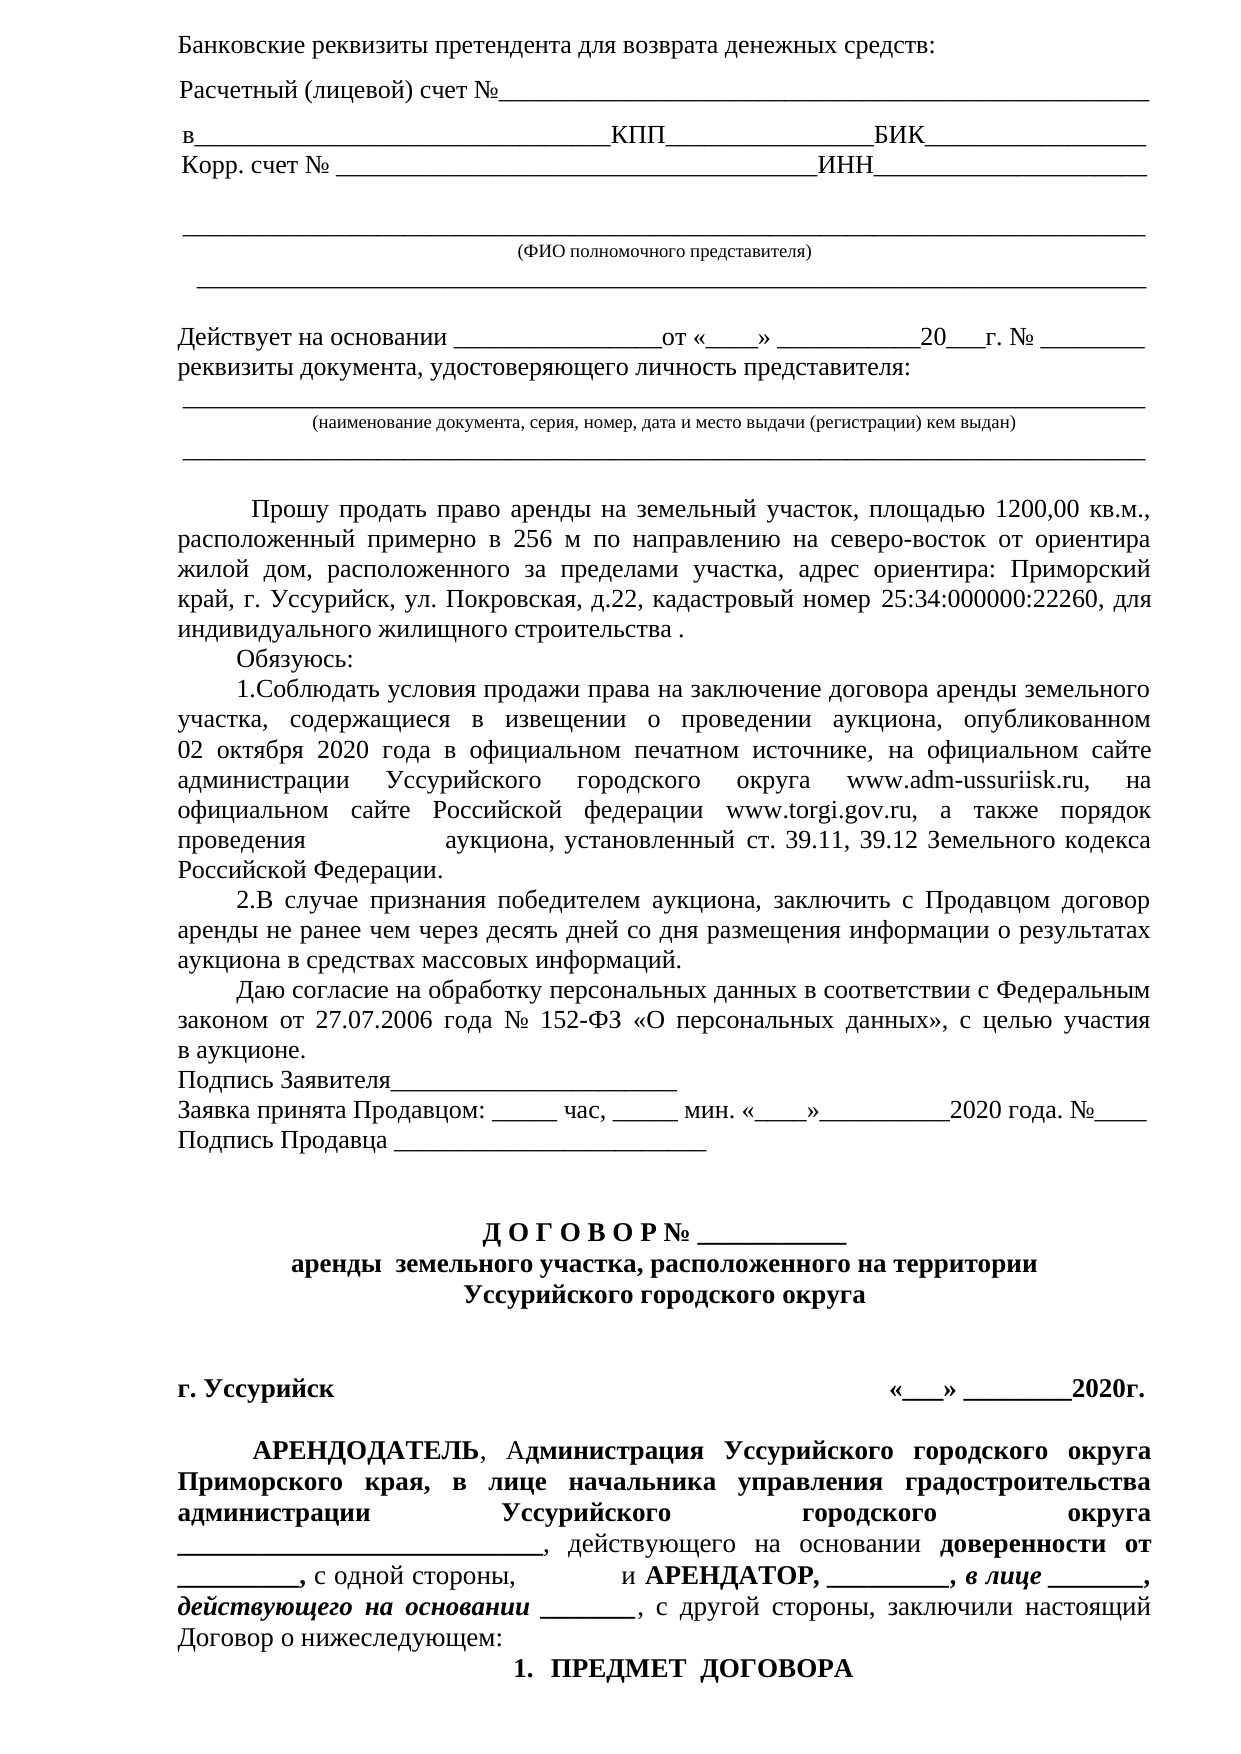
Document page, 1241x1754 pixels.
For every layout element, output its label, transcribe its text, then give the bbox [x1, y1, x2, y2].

text __________________________________________________________________________ [177, 433, 1152, 463]
text (ФИО полномочного представителя) [177, 239, 1152, 261]
text АРЕНДОДАТЕЛЬ, Администрация Уссурийского городского округа Приморского края, в лице начальника управления градостроительства администрации Уссурийского городского округа ___________________________, действующего на основании доверенности от _________, с одной стороны, и АРЕНДАТОР, _________, в лице _______, действующего на основании _______, с другой стороны, заключили настоящий Договор о нижеследующем: [177, 1434, 1152, 1652]
text Заявка принята Продавцом: _____ час, _____ мин. «____»__________2020 года. №____ [177, 1094, 1152, 1124]
text (наименование документа, серия, номер, дата и место выдачи (регистрации) кем выдан) [177, 411, 1152, 433]
text __________________________________________________________________________ [177, 381, 1152, 411]
text Обязуюсь: [177, 643, 1152, 673]
text Корр. счет № _____________________________________ИНН_____________________ [177, 149, 1152, 179]
text Банковские реквизиты претендента для возврата денежных средств: [177, 29, 1152, 59]
text аренды земельного участка, расположенного на территории [177, 1247, 1152, 1278]
text Д О Г О В О Р № ___________ [177, 1216, 1152, 1247]
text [177, 209, 1152, 239]
text Подпись Продавца ________________________ [177, 1124, 1152, 1154]
text Расчетный (лицевой) счет №__________________________________________________ [177, 74, 1152, 104]
text г. Уссурийск «___» ________2020г. [177, 1372, 1152, 1403]
text Даю согласие на обработку персональных данных в соответствии с Федеральным законом от 27.07.2006 года № 152-ФЗ «О персональных данных», с целью участия в аукционе. [177, 974, 1152, 1064]
text Действует на основании ________________от «____» ___________20___г. № ________ реквизиты документа, удостоверяющего личность представителя: [177, 321, 1152, 381]
text 1.Соблюдать условия продажи права на заключение договора аренды земельного участка, содержащиеся в извещении о проведении аукциона, опубликованном 02 октября 2020 года в официальном печатном источнике, на официальном сайте администрации Уссурийского городского округа www.adm-ussuriisk.ru, на официальном сайте Российской федерации www.torgi.gov.ru, а также порядок проведения аукциона, установленный ст. 39.11, 39.12 Земельного кодекса Российской Федерации. [177, 673, 1152, 884]
text Уссурийского городского округа [177, 1278, 1152, 1309]
text 1. ПРЕДМЕТ ДОГОВОРА [215, 1652, 1152, 1683]
text 2.В случае признания победителем аукциона, заключить с Продавцом договор аренды не ранее чем через десять дней со дня размещения информации о результатах аукциона в средствах массовых информаций. [177, 884, 1152, 974]
text Прошу продать право аренды на земельный участок, площадью 1200,00 кв.м., расположенный примерно в 256 м по направлению на северо-восток от ориентира жилой дом, расположенного за пределами участка, адрес ориентира: Приморский край, г. Уссурийск, ул. Покровская, д.22, кадастровый номер 25:34:000000:22260, для индивидуального жилищного строительства . [177, 493, 1152, 643]
text в________________________________КПП________________БИК_________________ [177, 119, 1152, 149]
text _________________________________________________________________________ [177, 261, 1167, 291]
text Подпись Заявителя______________________ [177, 1064, 1152, 1094]
